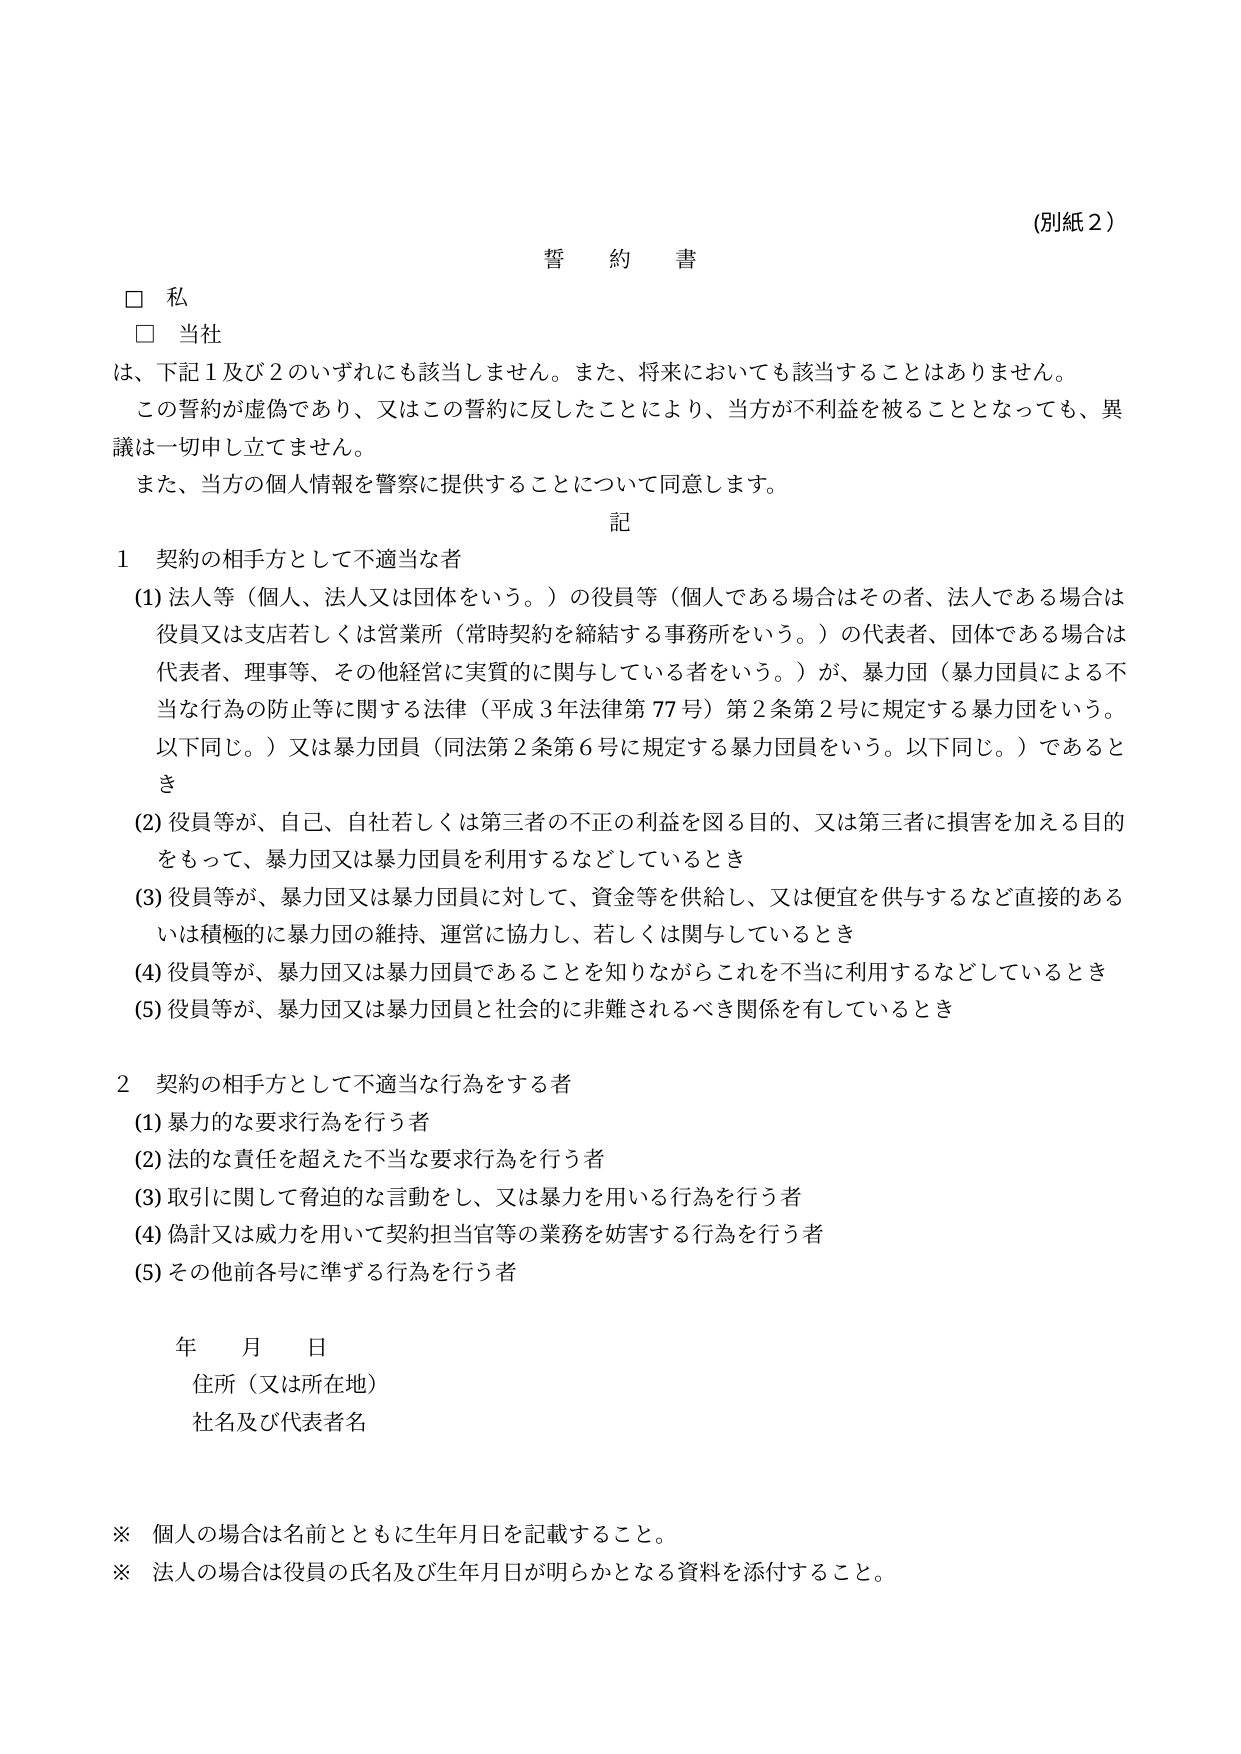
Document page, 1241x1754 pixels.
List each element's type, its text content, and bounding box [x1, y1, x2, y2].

text ２ 契約の相手方として不適当な行為をする者 [112, 1064, 1128, 1102]
text は、下記１及び２のいずれにも該当しません。また、将来においても該当することはありません。 [112, 352, 1128, 389]
text (5) その他前各号に準ずる行為を行う者 [112, 1252, 1128, 1289]
text (4) 役員等が、暴力団又は暴力団員であることを知りながらこれを不当に利用するなどしているとき [112, 952, 1128, 989]
text (3) 取引に関して脅迫的な言動をし、又は暴力を用いる行為を行う者 [112, 1177, 1128, 1214]
text □ 当社 [112, 314, 1128, 352]
text (5) 役員等が、暴力団又は暴力団員と社会的に非難されるべき関係を有しているとき [134, 989, 1128, 1027]
text □ 私 [112, 277, 1128, 314]
text １ 契約の相手方として不適当な者 [112, 539, 1128, 577]
text (別紙２） [112, 202, 1128, 239]
text 年 月 日 [112, 1327, 1128, 1364]
text (4) 偽計又は威力を用いて契約担当官等の業務を妨害する行為を行う者 [112, 1214, 1128, 1252]
text 住所（又は所在地） [112, 1364, 1128, 1402]
text また、当方の個人情報を警察に提供することについて同意します。 [112, 464, 1128, 502]
text (1) 法人等（個人、法人又は団体をいう。）の役員等（個人である場合はその者、法人である場合は役員又は支店若しくは営業所（常時契約を締結する事務所をいう。）の代表者、団体である場合は代表者、理事等、その他経営に実質的に関与している者をいう。）が、暴力団（暴力団員による不当な行為の防止等に関する法律（平成３年法律第77号）第２条第２号に規定する暴力団をいう。以下同じ。）又は暴力団員（同法第２条第６号に規定する暴力団員をいう。以下同じ。）であるとき [134, 577, 1128, 802]
text (1) 暴力的な要求行為を行う者 [112, 1102, 1128, 1139]
text ※ 法人の場合は役員の氏名及び生年月日が明らかとなる資料を添付すること。 [112, 1552, 1128, 1589]
text この誓約が虚偽であり、又はこの誓約に反したことにより、当方が不利益を被ることとなっても、異議は一切申し立てません。 [112, 389, 1128, 464]
text 誓 約 書 [112, 239, 1128, 277]
text 記 [112, 502, 1128, 539]
text (2) 法的な責任を超えた不当な要求行為を行う者 [112, 1139, 1128, 1177]
text ※ 個人の場合は名前とともに生年月日を記載すること。 [112, 1514, 1128, 1552]
text 社名及び代表者名 [112, 1402, 1128, 1439]
text (3) 役員等が、暴力団又は暴力団員に対して、資金等を供給し、又は便宜を供与するなど直接的あるいは積極的に暴力団の維持、運営に協力し、若しくは関与しているとき [112, 877, 1128, 952]
text (2) 役員等が、自己、自社若しくは第三者の不正の利益を図る目的、又は第三者に損害を加える目的をもって、暴力団又は暴力団員を利用するなどしているとき [134, 802, 1128, 877]
